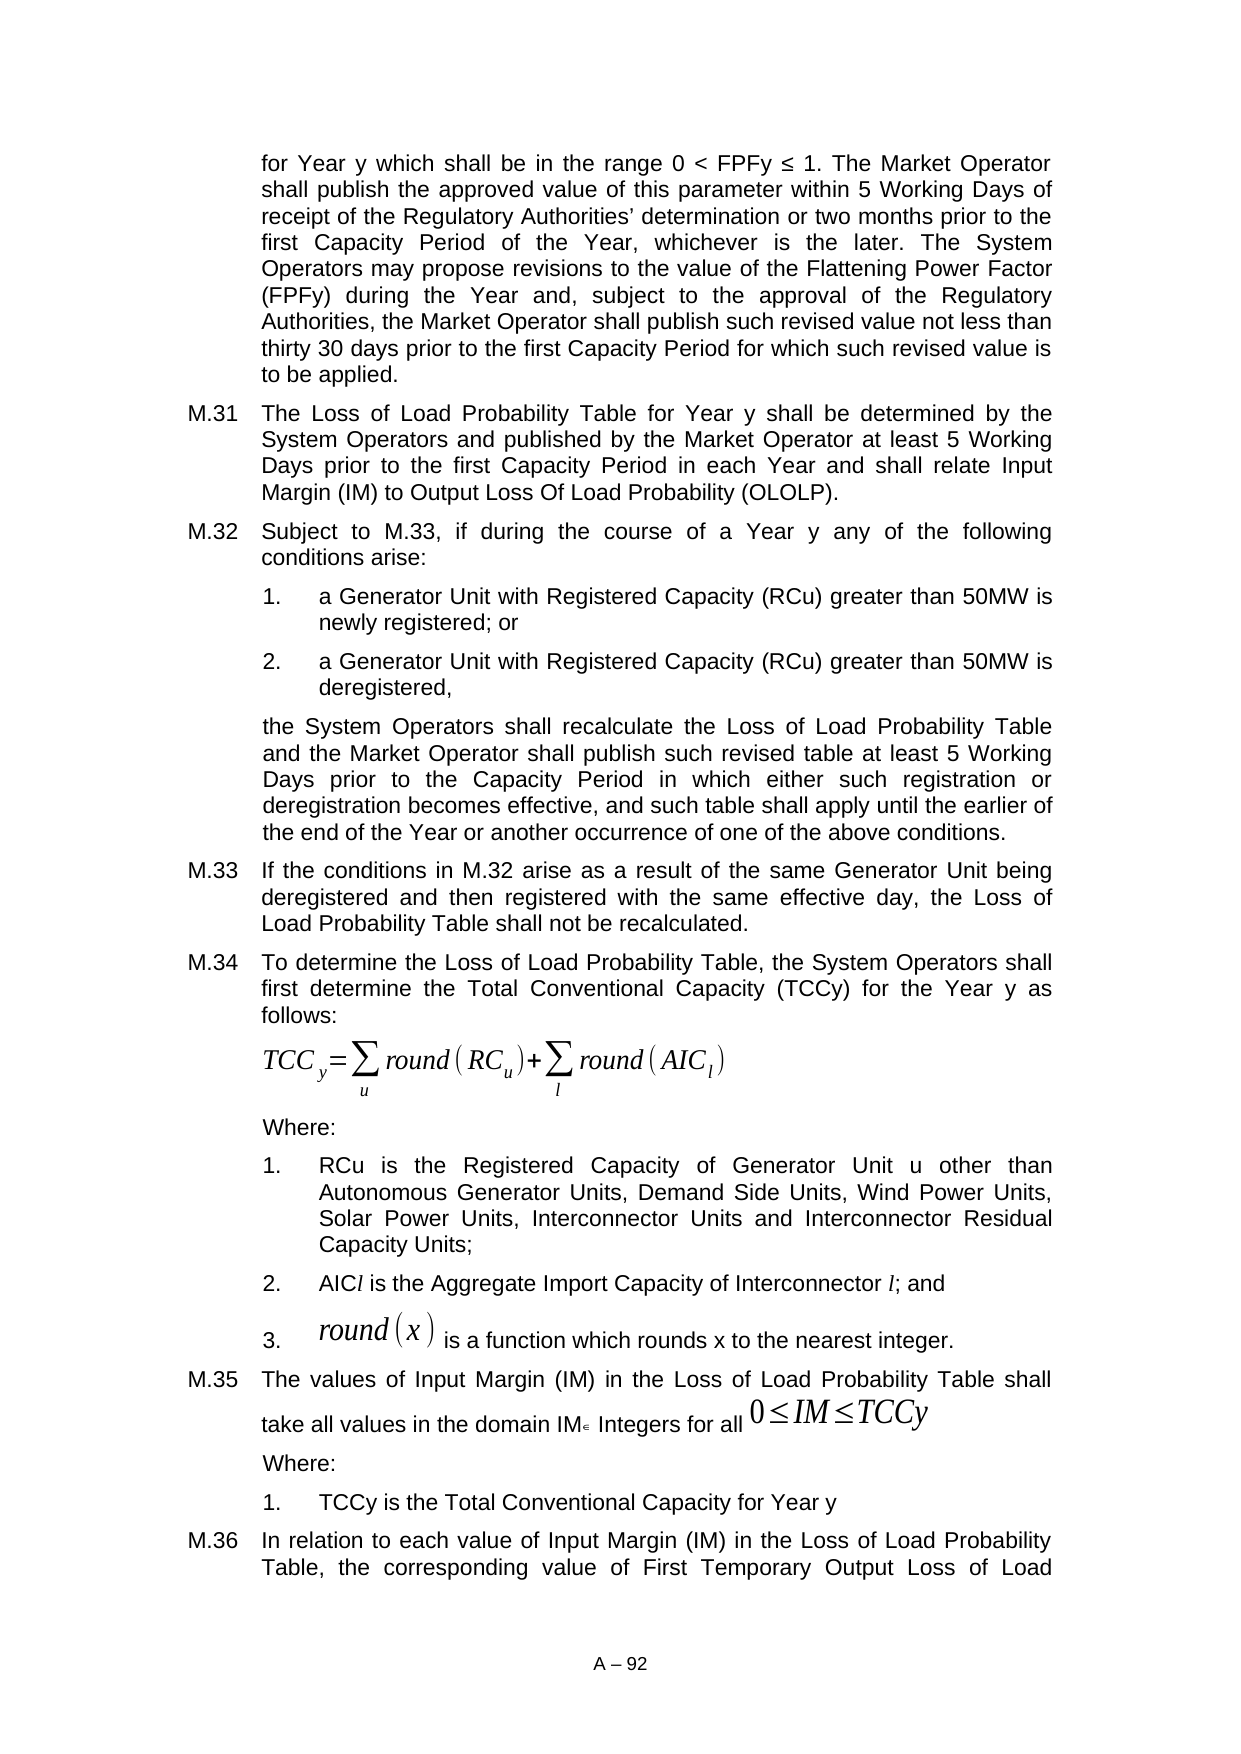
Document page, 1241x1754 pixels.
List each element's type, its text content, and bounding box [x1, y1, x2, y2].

list AICl is the Aggregate Import Capacity of Interconnector l; and [262, 1270, 1053, 1297]
text The values of Input Margin (IM) in the Loss of Load Probability Table shall take all values in the domain IM Integers for all [187, 1366, 1053, 1437]
text the System Operators shall recalculate the Loss of Load Probability Table and the Market Operator shall publish such revised table at least 5 Working Days prior to the Capacity Period in which either such registration or deregistration becomes effective, and such table shall apply until the earlier of the end of the Year or another occurrence of one of the above conditions. [262, 713, 1053, 845]
list a Generator Unit with Registered Capacity (RCu) greater than 50MW is newly registered; or [262, 583, 1053, 636]
list RCu is the Registered Capacity of Generator Unit u other than Autonomous Generator Units, Demand Side Units, Wind Power Units, Solar Power Units, Interconnector Units and Interconnector Residual Capacity Units; [262, 1152, 1053, 1258]
list TCCy is the Total Conventional Capacity for Year y [262, 1488, 1053, 1515]
list is a function which rounds x to the nearest integer. [262, 1309, 1053, 1354]
text Where: [262, 1449, 1053, 1476]
text Where: [262, 1113, 1053, 1140]
text If the conditions in M.32 arise as a result of the same Generator Unit being deregistered and then registered with the same effective day, the Loss of Load Probability Table shall not be recalculated. [187, 857, 1053, 937]
text Subject to M.33, if during the course of a Year y any of the following conditions arise: [187, 518, 1053, 570]
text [187, 150, 1053, 387]
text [187, 1527, 1053, 1580]
text The Loss of Load Probability Table for Year y shall be determined by the System Operators and published by the Market Operator at least 5 Working Days prior to the first Capacity Period in each Year and shall relate Input Margin (IM) to Output Loss Of Load Probability (OLOLP). [187, 400, 1053, 505]
text a Generator Unit with Registered Capacity (RCu) greater than 50MW is deregistered, [262, 648, 1053, 701]
text To determine the Loss of Load Probability Table, the System Operators shall first determine the Total Conventional Capacity (TCCy) for the Year y as follows: [187, 949, 1053, 1028]
